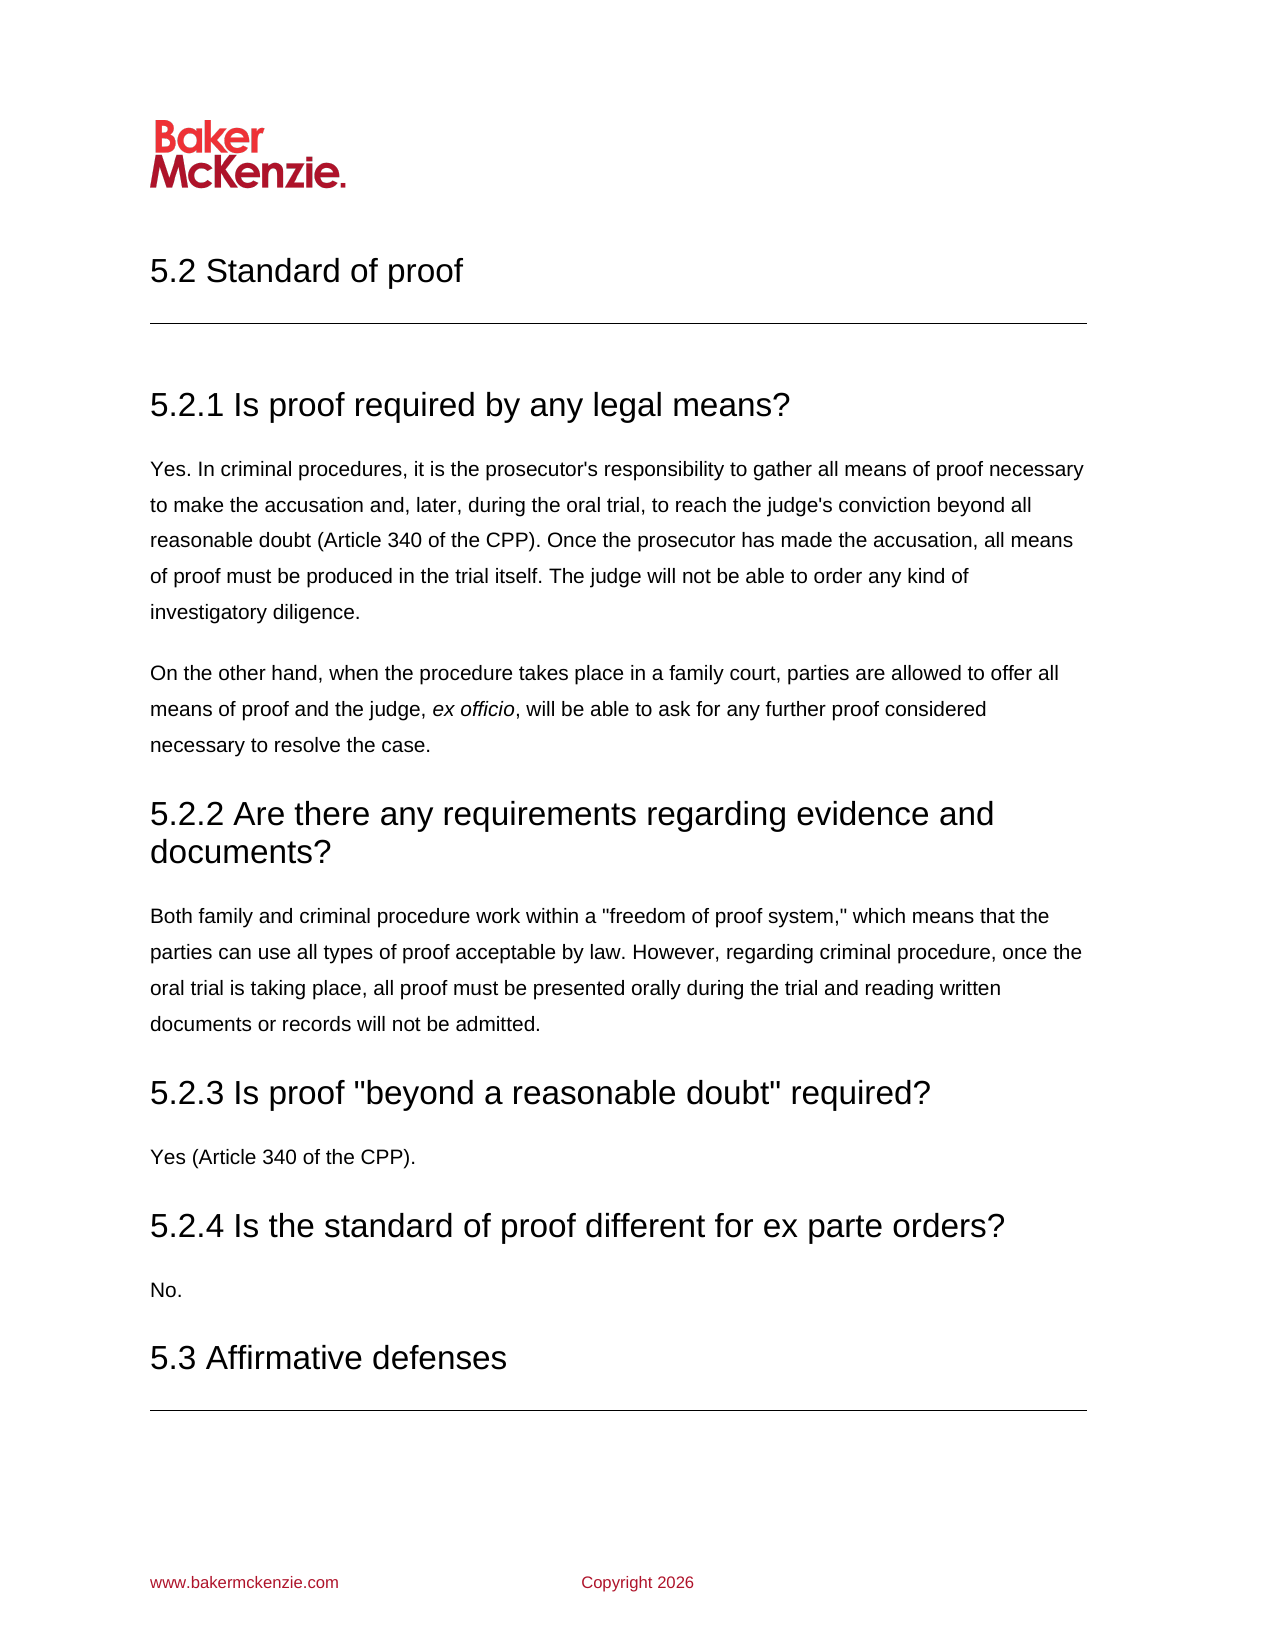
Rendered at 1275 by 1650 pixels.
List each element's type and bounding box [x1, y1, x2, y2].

picture [150, 120, 346, 189]
